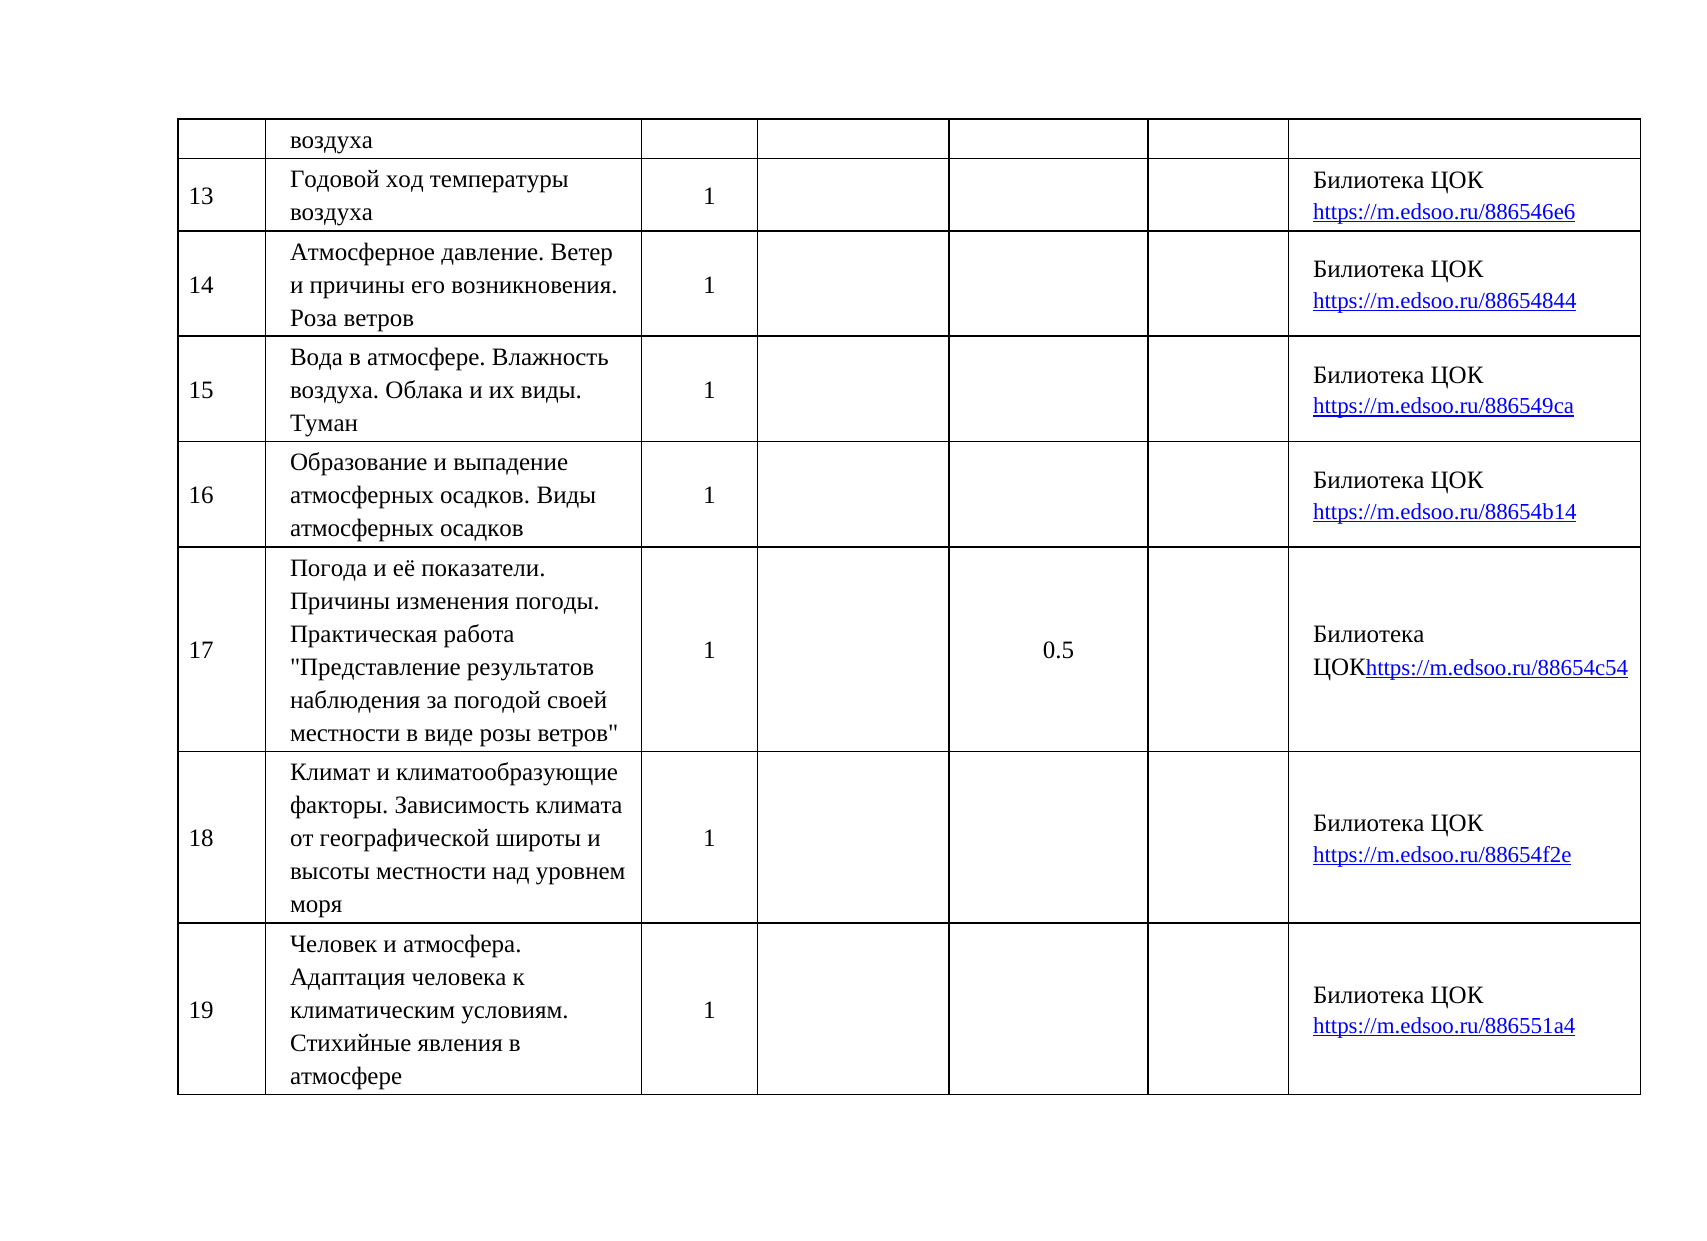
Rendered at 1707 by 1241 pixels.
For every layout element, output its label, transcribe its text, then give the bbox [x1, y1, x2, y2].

table_cell [1149, 159, 1288, 230]
table_cell 1 [642, 337, 757, 441]
table_cell Атмосферное давление. Ветер и причины его возникновения. Роза ветров [266, 232, 641, 335]
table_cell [266, 120, 641, 157]
table_cell Годовой ход температуры воздуха [266, 159, 641, 230]
table_cell 1 [642, 232, 757, 335]
table_cell Климат и климатообразующие факторы. Зависимость климата от географической широты и высоты местности над уровнем моря [266, 752, 641, 922]
table_cell [758, 159, 948, 230]
table_cell [1149, 548, 1288, 751]
table_cell [950, 120, 1147, 157]
table_cell 1 [642, 442, 757, 546]
table_cell 19 [179, 924, 265, 1093]
table_cell [758, 120, 948, 157]
table_cell 13 [179, 159, 265, 230]
table_cell 0.5 [950, 548, 1147, 751]
table_cell 12 [179, 120, 265, 157]
table_cell 14 [179, 232, 265, 335]
table_cell Вода в атмосфере. Влажность воздуха. Облака и их виды. Туман [266, 337, 641, 441]
table_cell [1149, 924, 1288, 1093]
table_cell [950, 752, 1147, 922]
table_cell [1149, 337, 1288, 441]
table_cell 1 [642, 159, 757, 230]
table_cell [1289, 120, 1640, 157]
table_cell [950, 337, 1147, 441]
table_cell 1 [642, 120, 757, 157]
table_cell [950, 442, 1147, 546]
table_cell [950, 159, 1147, 230]
table_cell Билиотека ЦОК https://m.edsoo.ru/886546e6 [1289, 159, 1640, 230]
table_cell 1 [642, 752, 757, 922]
table_cell Человек и атмосфера. Адаптация человека к климатическим условиям. Стихийные явления в атмосфере [266, 924, 641, 1093]
table_cell [1149, 232, 1288, 335]
table_cell 1 [642, 548, 757, 751]
table_cell Билиотека ЦОК https://m.edsoo.ru/88654f2e [1289, 752, 1640, 922]
table_cell [758, 442, 948, 546]
table_cell [758, 232, 948, 335]
table_cell [1149, 120, 1288, 157]
table_cell Образование и выпадение атмосферных осадков. Виды атмосферных осадков [266, 442, 641, 546]
table_cell Билиотека ЦОК https://m.edsoo.ru/886551a4 [1289, 924, 1640, 1093]
table_cell [758, 924, 948, 1093]
table_cell Погода и её показатели. Причины изменения погоды. Практическая работа "Представление результатов наблюдения за погодой своей местности в виде розы ветров" [266, 548, 641, 751]
table_cell 18 [179, 752, 265, 922]
table_cell Билиотека ЦОК https://m.edsoo.ru/886549ca [1289, 337, 1640, 441]
table_cell [950, 232, 1147, 335]
table_cell 1 [642, 924, 757, 1093]
table_cell Билиотека ЦОК https://m.edsoo.ru/88654844 [1289, 232, 1640, 335]
table_cell [950, 924, 1147, 1093]
table_cell [1149, 442, 1288, 546]
table_cell [1149, 752, 1288, 922]
table_cell [758, 752, 948, 922]
table_cell 16 [179, 442, 265, 546]
table_cell Билиотека ЦОКhttps://m.edsoo.ru/88654c54 [1289, 548, 1640, 751]
table_cell 17 [179, 548, 265, 751]
table_cell 15 [179, 337, 265, 441]
table_cell [758, 548, 948, 751]
table_cell Билиотека ЦОК https://m.edsoo.ru/88654b14 [1289, 442, 1640, 546]
table_cell [758, 337, 948, 441]
